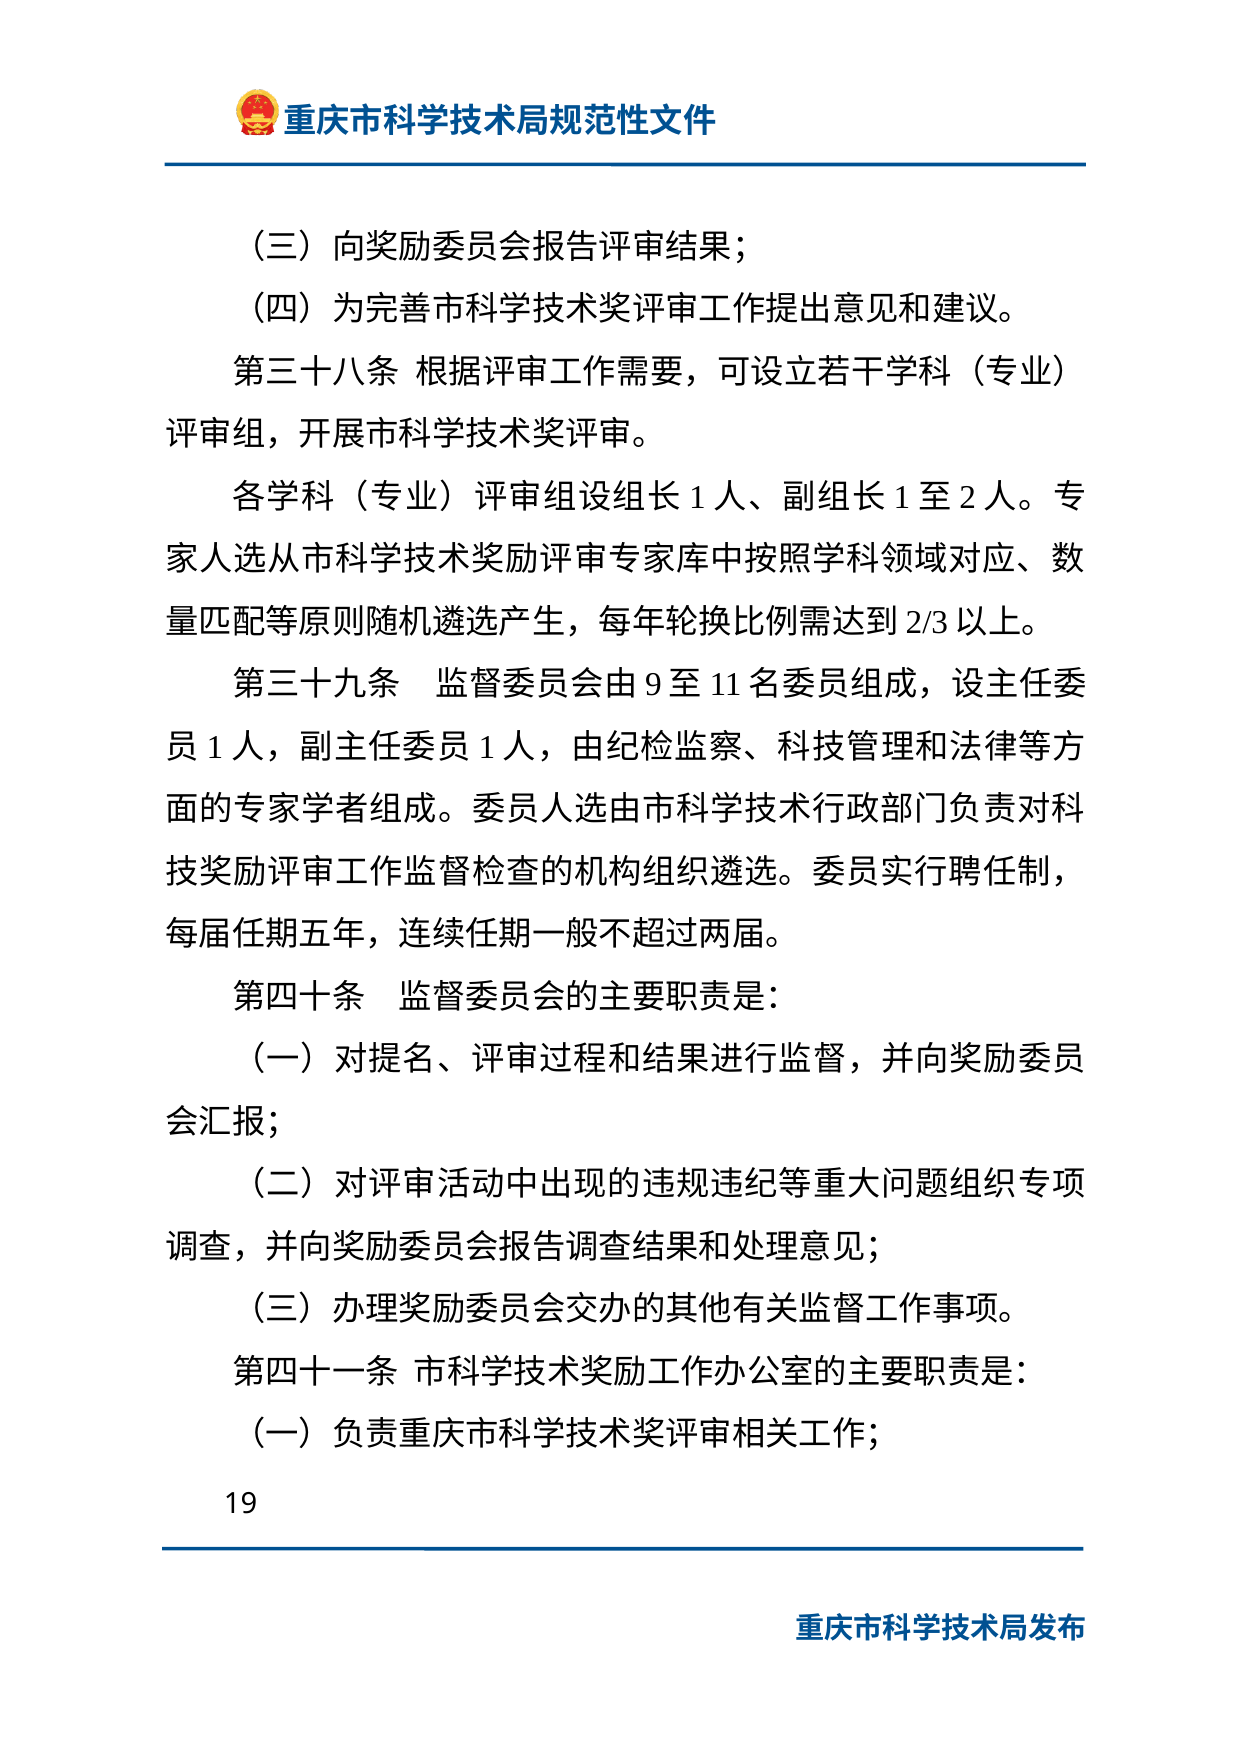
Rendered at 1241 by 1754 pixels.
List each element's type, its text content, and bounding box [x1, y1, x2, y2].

text （一）对提名、评审过程和结果进行监督，并向奖励委员会汇报； [165, 1021, 1087, 1146]
text 各学科（专业）评审组设组长1人、副组长1至2人。专家人选从市科学技术奖励评审专家库中按照学科领域对应、数量匹配等原则随机遴选产生，每年轮换比例需达到2/3以上。 [165, 458, 1087, 646]
text （二）对评审活动中出现的违规违纪等重大问题组织专项调查，并向奖励委员会报告调查结果和处理意见； [165, 1146, 1087, 1271]
text （三）向奖励委员会报告评审结果； [165, 208, 1087, 271]
picture [232, 88, 283, 139]
text （四）为完善市科学技术奖评审工作提出意见和建议。 [165, 271, 1087, 333]
text 第三十九条 监督委员会由9至11名委员组成，设主任委员1人，副主任委员1人，由纪检监察、科技管理和法律等方面的专家学者组成。委员人选由市科学技术行政部门负责对科技奖励评审工作监督检查的机构组织遴选。委员实行聘任制，每届任期五年，连续任期一般不超过两届。 [165, 646, 1087, 958]
text （三）办理奖励委员会交办的其他有关监督工作事项。 [165, 1271, 1087, 1333]
text 第四十一条 市科学技术奖励工作办公室的主要职责是： [165, 1333, 1087, 1396]
text （一）负责重庆市科学技术奖评审相关工作； [165, 1396, 1087, 1458]
text 第四十条 监督委员会的主要职责是： [165, 958, 1087, 1021]
text 第三十八条 根据评审工作需要，可设立若干学科（专业）评审组，开展市科学技术奖评审。 [165, 333, 1087, 458]
